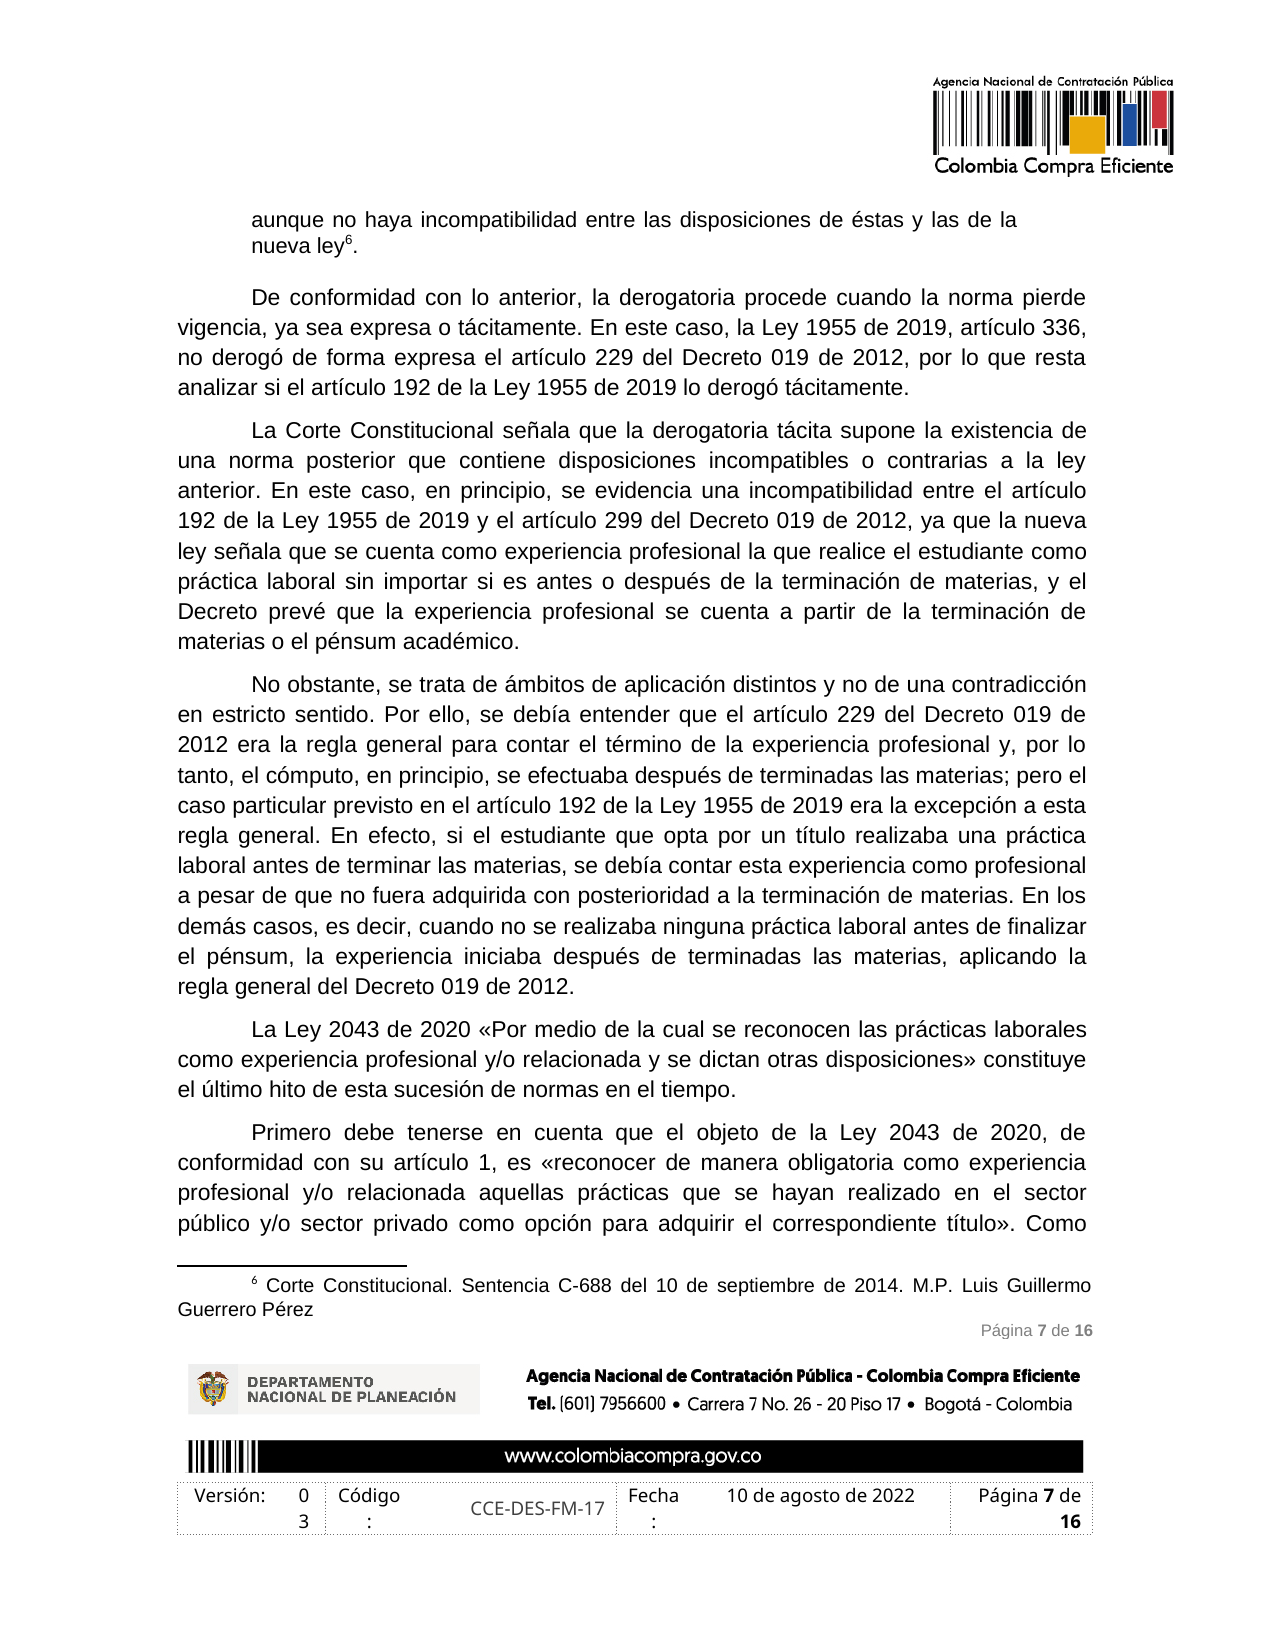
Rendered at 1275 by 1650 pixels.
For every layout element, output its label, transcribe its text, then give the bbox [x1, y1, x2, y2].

text De conformidad con lo anterior, la derogatoria procede cuando la norma pierde vigencia, ya sea expresa o tácitamente. En este caso, la Ley 1955 de 2019, artículo 336, no derogó de forma expresa el artículo 229 del Decreto 019 de 2012, por lo que resta analizar si el artículo 192 de la Ley 1955 de 2019 lo derogó tácitamente. [177, 283, 1087, 401]
text La Corte Constitucional señala que la derogatoria tácita supone la existencia de una norma posterior que contiene disposiciones incompatibles o contrarias a la ley anterior. En este caso, en principio, se evidencia una incompatibilidad entre el artículo 192 de la Ley 1955 de 2019 y el artículo 299 del Decreto 019 de 2012, ya que la nueva ley señala que se cuenta como experiencia profesional la que realice el estudiante como práctica laboral sin importar si es antes o después de la terminación de materias, y el Decreto prevé que la experiencia profesional se cuenta a partir de la terminación de materias o el pénsum académico. [177, 417, 1087, 655]
text No obstante, se trata de ámbitos de aplicación distintos y no de una contradicción en estricto sentido. Por ello, se debía entender que el artículo 229 del Decreto 019 de 2012 era la regla general para contar el término de la experiencia profesional y, por lo tanto, el cómputo, en principio, se efectuaba después de terminadas las materias; pero el caso particular previsto en el artículo 192 de la Ley 1955 de 2019 era la excepción a esta regla general. En efecto, si el estudiante que opta por un título realizaba una práctica laboral antes de terminar las materias, se debía contar esta experiencia como profesional a pesar de que no fuera adquirida con posterioridad a la terminación de materias. En los demás casos, es decir, cuando no se realizaba ninguna práctica laboral antes de finalizar el pénsum, la experiencia iniciaba después de terminadas las materias, aplicando la regla general del Decreto 019 de 2012. [177, 671, 1087, 999]
text La Ley 2043 de 2020 «Por medio de la cual se reconocen las prácticas laborales como experiencia profesional y/o relacionada y se dictan otras disposiciones» constituye el último hito de esta sucesión de normas en el tiempo. [177, 1016, 1087, 1103]
picture [177, 1339, 1093, 1482]
picture [926, 71, 1180, 177]
